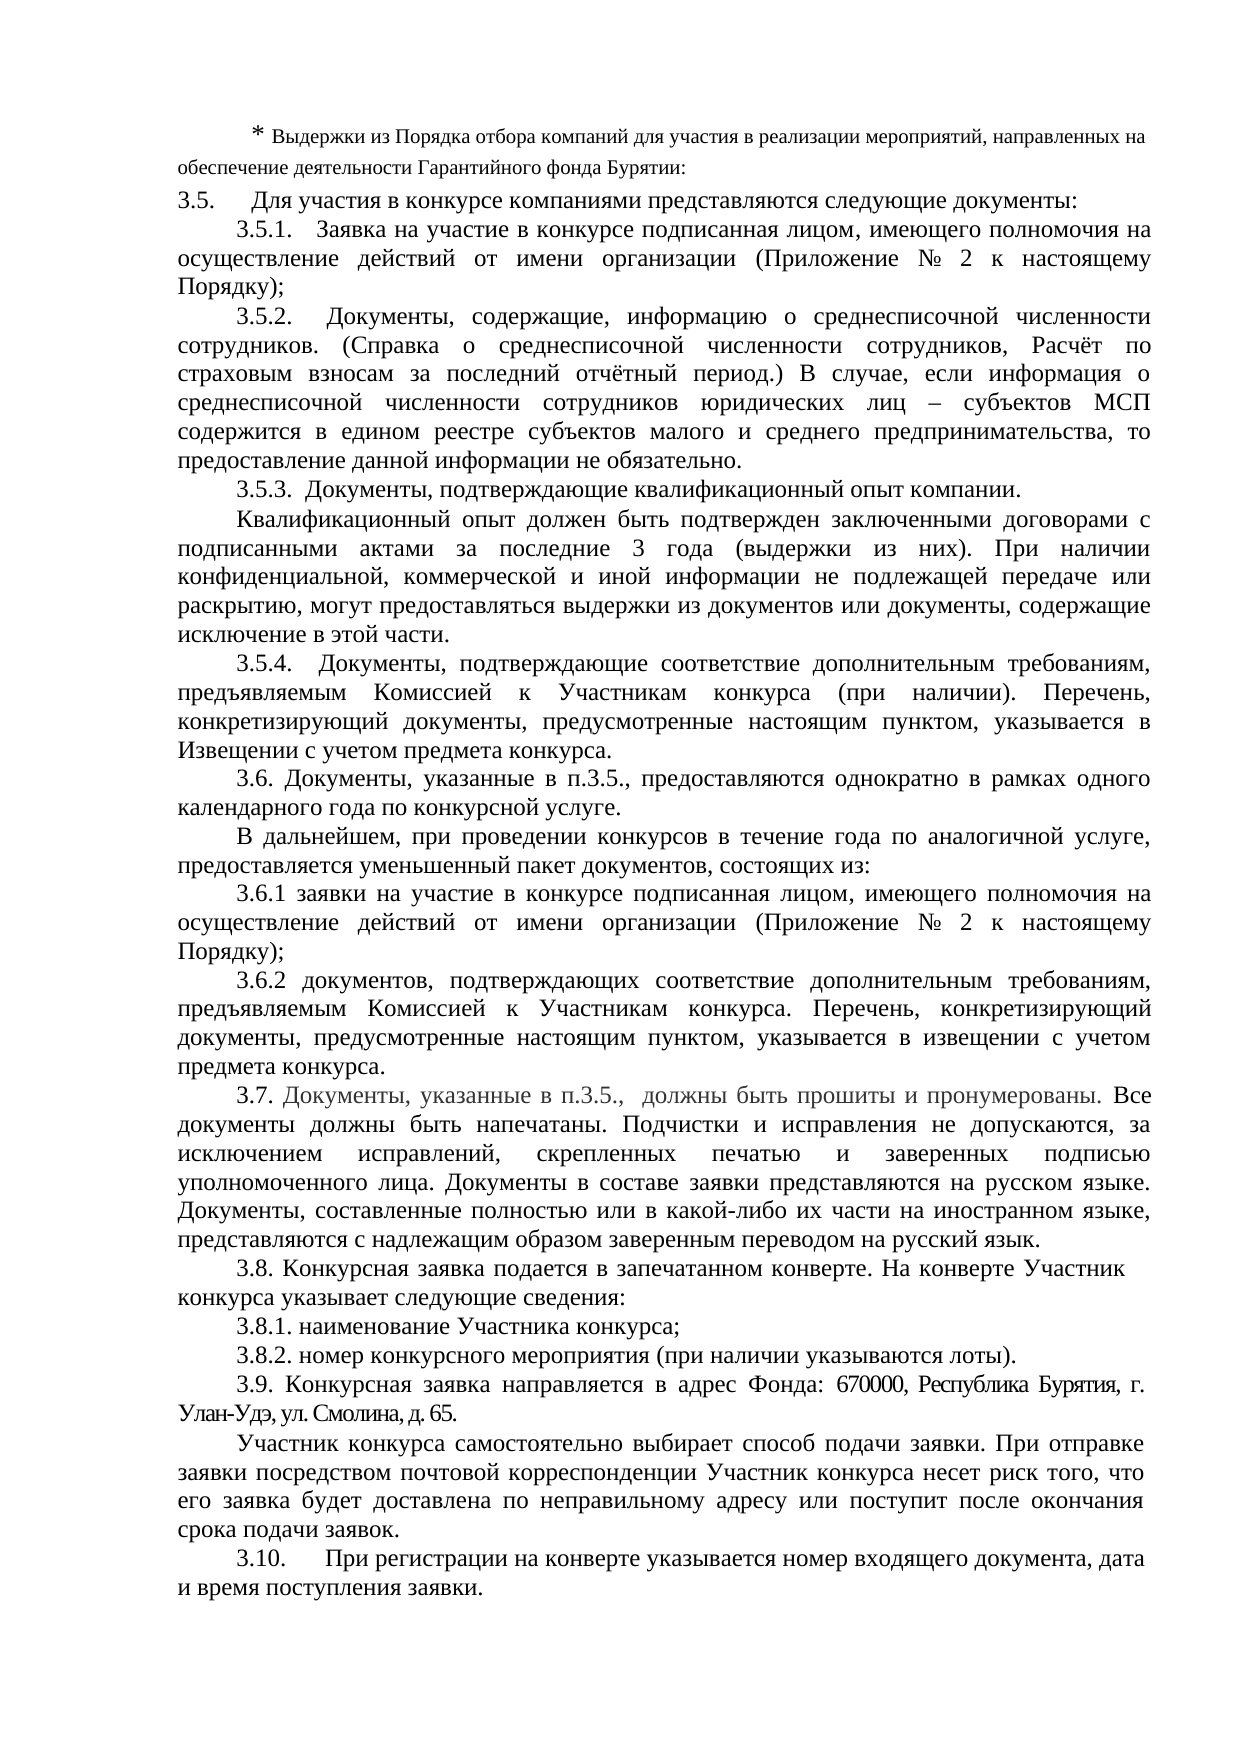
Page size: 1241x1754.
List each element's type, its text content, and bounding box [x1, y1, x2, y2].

text 3.7. Документы, указанные в п.3.5., должны быть прошиты и пронумерованы. Все документы должны быть напечатаны. Подчистки и исправления не допускаются, за исключением исправлений, скрепленных печатью и заверенных подписью уполномоченного лица. Документы в составе заявки представляются на русском языке. Документы, составленные полностью или в какой-либо их части на иностранном языке, представляются с надлежащим образом заверенным переводом на русский язык. [177, 1081, 1152, 1253]
text Участник конкурса самостоятельно выбирает способ подачи заявки. При отправке заявки посредством почтовой корреспонденции Участник конкурса несет риск того, что его заявка будет доставлена по неправильному адресу или поступит после окончания срока подачи заявок. [177, 1428, 1145, 1543]
text Квалификационный опыт должен быть подтвержден заключенными договорами с подписанными актами за последние 3 года (выдержки из них). При наличии конфиденциальной, коммерческой и иной информации не подлежащей передаче или раскрытию, могут предоставляться выдержки из документов или документы, содержащие исключение в этой части. [177, 504, 1152, 648]
text * Выдержки из Порядка отбора компаний для участия в реализации мероприятий, направленных на обеспечение деятельности Гарантийного фонда Бурятии: [177, 118, 1152, 179]
text 3.5.4. Документы, подтверждающие соответствие дополнительным требованиям, предъявляемым Комиссией к Участникам конкурса (при наличии). Перечень, конкретизирующий документы, предусмотренные настоящим пунктом, указывается в Извещении с учетом предмета конкурса. [177, 648, 1152, 763]
text 3.6.2 документов, подтверждающих соответствие дополнительным требованиям, предъявляемым Комиссией к Участникам конкурса. Перечень, конкретизирующий документы, предусмотренные настоящим пунктом, указывается в извещении с учетом предмета конкурса. [177, 965, 1152, 1080]
text 3.8.2. номер конкурсного мероприятия (при наличии указываются лоты). [236, 1340, 1084, 1369]
list Для участия в конкурсе компаниями представляются следующие документы: [177, 185, 1152, 214]
text 3.5.3. Документы, подтверждающие квалификационный опыт компании. [177, 474, 1152, 503]
text 3.6.1 заявки на участие в конкурсе подписанная лицом, имеющего полномочия на осуществление действий от имени организации (Приложение № 2 к настоящему Порядку); [177, 878, 1152, 965]
text 3.8.1. наименование Участника конкурса; [177, 1311, 1084, 1340]
text 3.5.2. Документы, содержащие, информацию о среднесписочной численности сотрудников. (Справка о среднесписочной численности сотрудников, Расчёт по страховым взносам за последний отчётный период.) В случае, если информация о среднесписочной численности сотрудников юридических лиц – субъектов МСП содержится в едином реестре субъектов малого и среднего предпринимательства, то предоставление данной информации не обязательно. [177, 301, 1152, 473]
text 3.9. Конкурсная заявка направляется в адрес Фонда: 670000, Республика Бурятия, г. Улан-Удэ, ул. Смолина, д. 65. [177, 1369, 1145, 1426]
text 3.10. При регистрации на конверте указывается номер входящего документа, дата и время поступления заявки. [177, 1543, 1145, 1600]
text 3.8. Конкурсная заявка подается в запечатанном конверте. На конверте Участник конкурса указывает следующие сведения: [177, 1253, 1126, 1311]
text 3.5.1. Заявка на участие в конкурсе подписанная лицом, имеющего полномочия на осуществление действий от имени организации (Приложение № 2 к настоящему Порядку); [177, 214, 1152, 300]
text В дальнейшем, при проведении конкурсов в течение года по аналогичной услуге, предоставляется уменьшенный пакет документов, состоящих из: [177, 821, 1152, 878]
text 3.6. Документы, указанные в п.3.5., предоставляются однократно в рамках одного календарного года по конкурсной услуге. [177, 763, 1152, 821]
